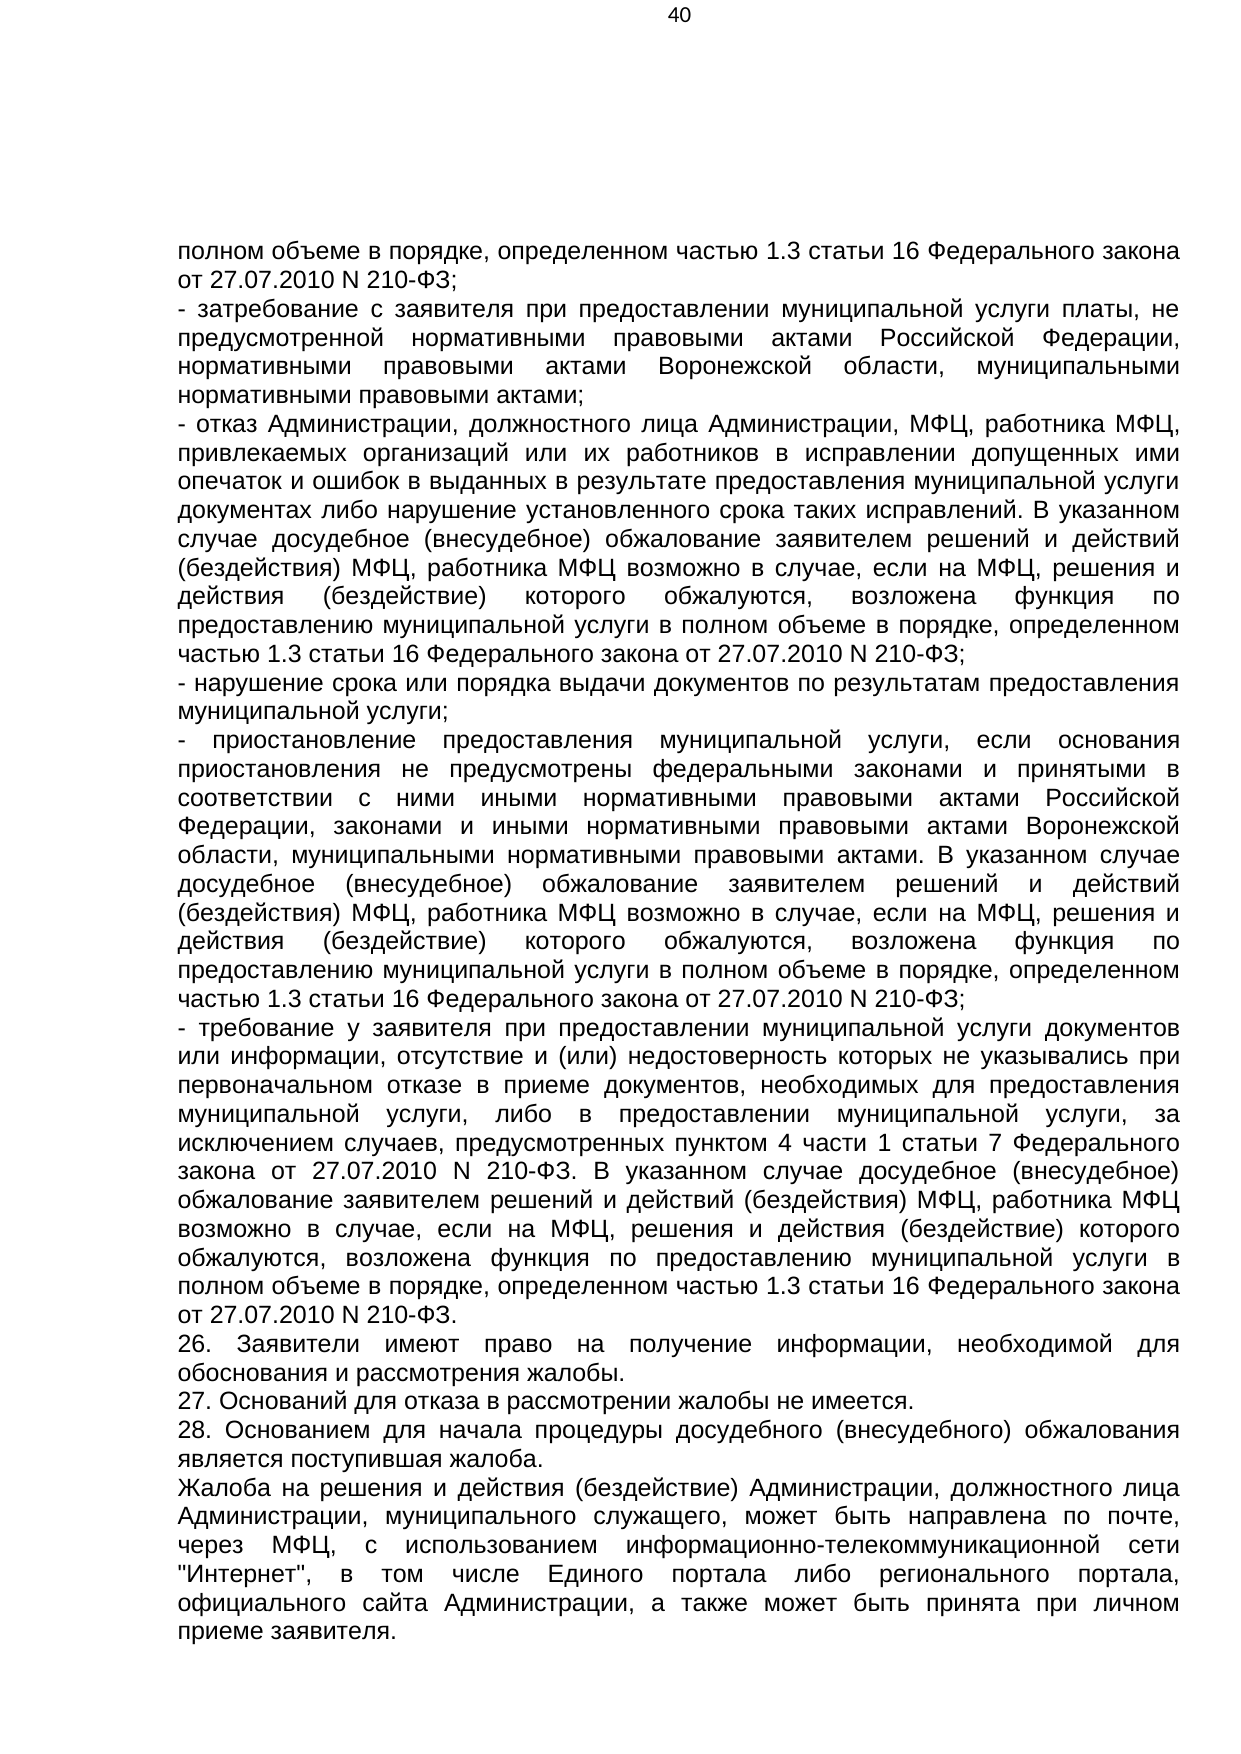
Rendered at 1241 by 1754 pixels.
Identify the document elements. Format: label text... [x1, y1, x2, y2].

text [177, 236, 1181, 294]
text - требование у заявителя при предоставлении муниципальной услуги документов или информации, отсутствие и (или) недостоверность которых не указывались при первоначальном отказе в приеме документов, необходимых для предоставления муниципальной услуги, либо в предоставлении муниципальной услуги, за исключением случаев, предусмотренных пунктом 4 части 1 статьи 7 Федерального закона от 27.07.2010 N 210-ФЗ. В указанном случае досудебное (внесудебное) обжалование заявителем решений и действий (бездействия) МФЦ, работника МФЦ возможно в случае, если на МФЦ, решения и действия (бездействие) которого обжалуются, возложена функция по предоставлению муниципальной услуги в полном объеме в порядке, определенном частью 1.3 статьи 16 Федерального закона от 27.07.2010 N 210-ФЗ. [177, 1012, 1181, 1329]
text - затребование с заявителя при предоставлении муниципальной услуги платы, не предусмотренной нормативными правовыми актами Российской Федерации, нормативными правовыми актами Воронежской области, муниципальными нормативными правовыми актами; [177, 294, 1181, 409]
text 28. Основанием для начала процедуры досудебного (внесудебного) обжалования является поступившая жалоба. [177, 1415, 1181, 1472]
text 27. Оснований для отказа в рассмотрении жалобы не имеется. [177, 1386, 1181, 1415]
text 26. Заявители имеют право на получение информации, необходимой для обоснования и рассмотрения жалобы. [177, 1329, 1181, 1386]
text - отказ Администрации, должностного лица Администрации, МФЦ, работника МФЦ, привлекаемых организаций или их работников в исправлении допущенных ими опечаток и ошибок в выданных в результате предоставления муниципальной услуги документах либо нарушение установленного срока таких исправлений. В указанном случае досудебное (внесудебное) обжалование заявителем решений и действий (бездействия) МФЦ, работника МФЦ возможно в случае, если на МФЦ, решения и действия (бездействие) которого обжалуются, возложена функция по предоставлению муниципальной услуги в полном объеме в порядке, определенном частью 1.3 статьи 16 Федерального закона от 27.07.2010 N 210-ФЗ; [177, 409, 1181, 667]
text Жалоба на решения и действия (бездействие) Администрации, должностного лица Администрации, муниципального служащего, может быть направлена по почте, через МФЦ, с использованием информационно-телекоммуникационной сети "Интернет", в том числе Единого портала либо регионального портала, официального сайта Администрации, а также может быть принята при личном приеме заявителя. [177, 1472, 1181, 1645]
text - нарушение срока или порядка выдачи документов по результатам предоставления муниципальной услуги; [177, 667, 1181, 725]
text - приостановление предоставления муниципальной услуги, если основания приостановления не предусмотрены федеральными законами и принятыми в соответствии с ними иными нормативными правовыми актами Российской Федерации, законами и иными нормативными правовыми актами Воронежской области, муниципальными нормативными правовыми актами. В указанном случае досудебное (внесудебное) обжалование заявителем решений и действий (бездействия) МФЦ, работника МФЦ возможно в случае, если на МФЦ, решения и действия (бездействие) которого обжалуются, возложена функция по предоставлению муниципальной услуги в полном объеме в порядке, определенном частью 1.3 статьи 16 Федерального закона от 27.07.2010 N 210-ФЗ; [177, 725, 1181, 1012]
